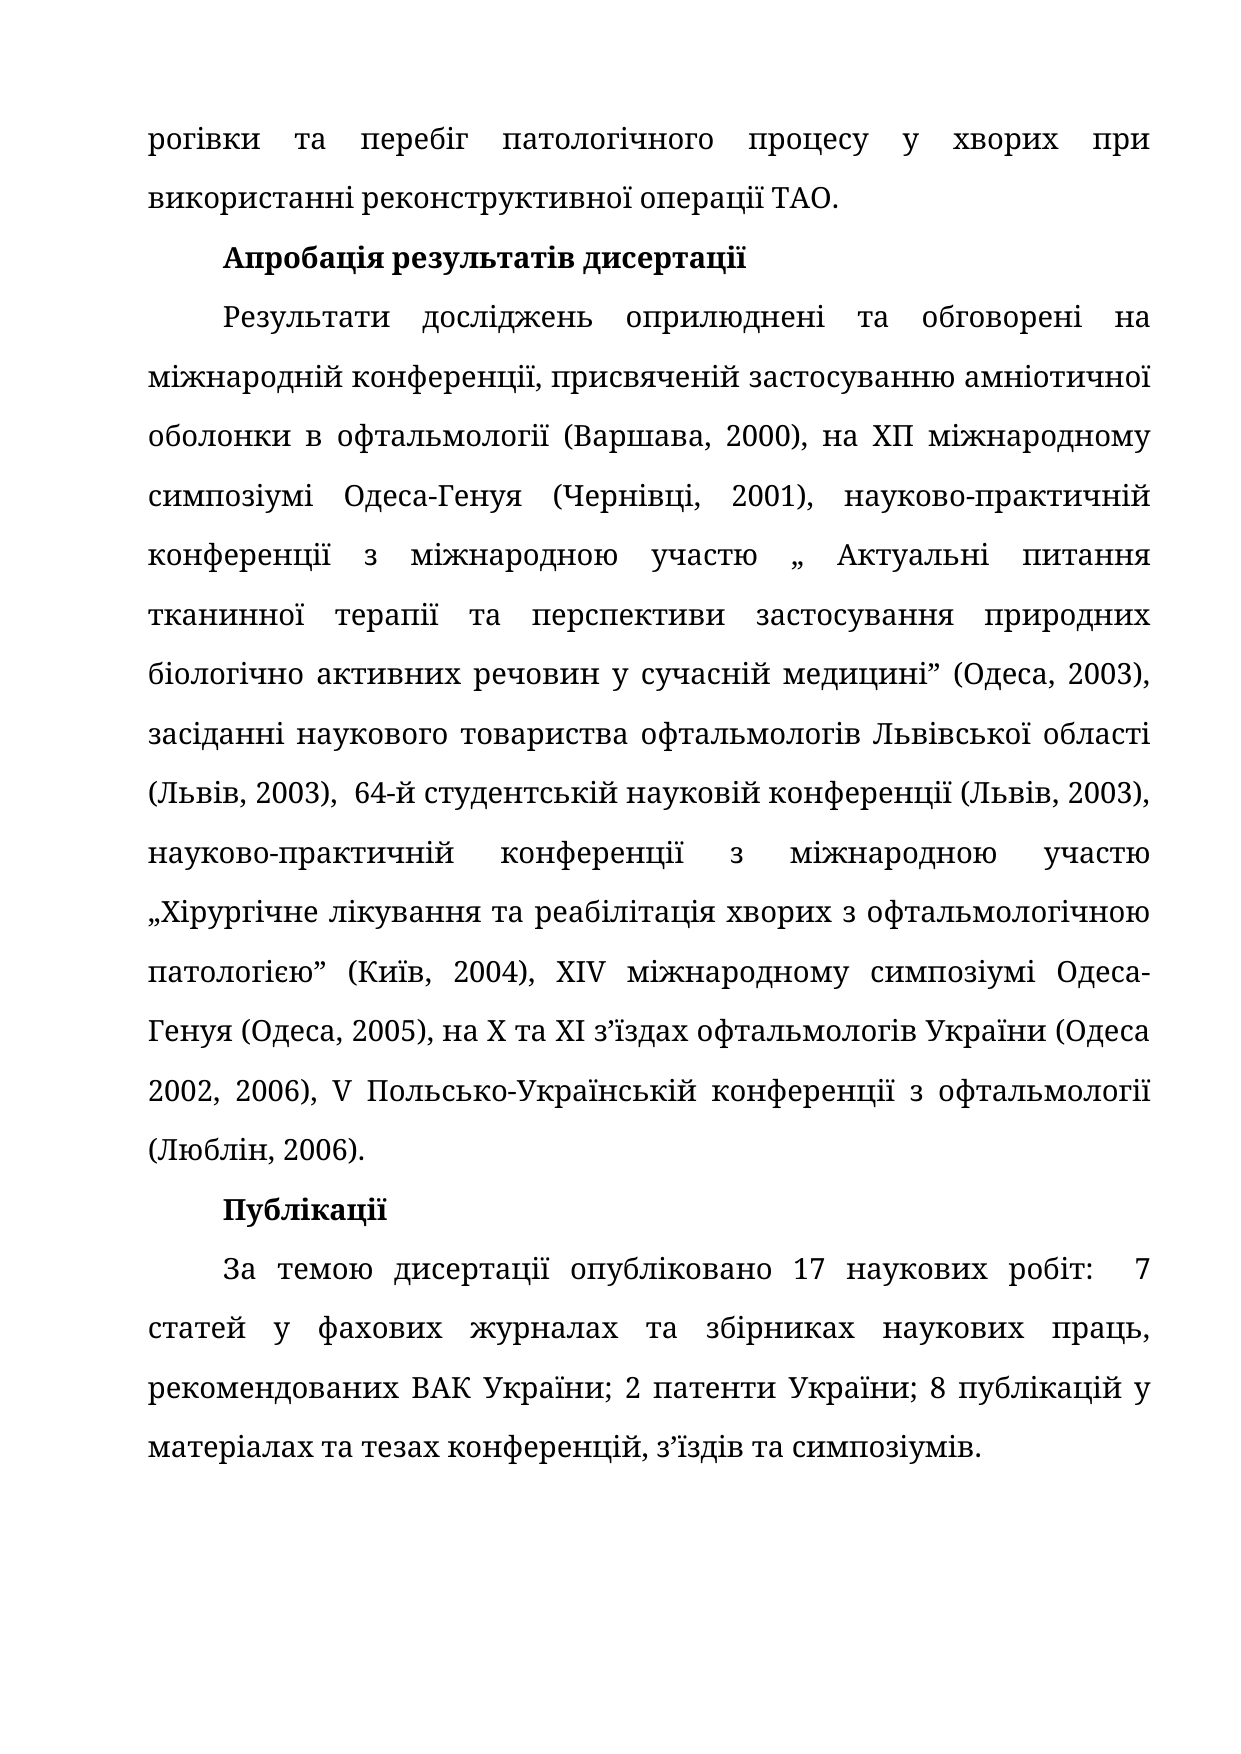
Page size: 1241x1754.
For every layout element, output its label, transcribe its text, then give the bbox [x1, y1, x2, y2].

text За темою дисертації опубліковано 17 наукових робіт: 7 статей у фахових журналах та збірниках наукових праць, рекомендованих ВАК України; 2 патенти України; 8 публікацій у матеріалах та тезах конференцій, з’їздів та симпозіумів. [148, 1248, 1152, 1466]
text Апробація результатів дисертації [148, 237, 1152, 277]
text Результати досліджень оприлюднені та обговорені на міжнародній конференції, присвяченій застосуванню амніотичної оболонки в офтальмології (Варшава, 2000), на XП міжнародному симпозіумі Одеса-Генуя (Чернівці, 2001), науково-практичній конференції з міжнародною участю „ Актуальні питання тканинної терапії та перспективи застосування природних біологічно активних речовин у сучасній медицині” (Одеса, 2003), засіданні наукового товариства офтальмологів Львівської області (Львів, 2003), 64-й студентській науковій конференції (Львів, 2003), науково-практичній конференції з міжнародною участю „Хірургічне лікування та реабілітація хворих з офтальмологічною патологією” (Київ, 2004), XIV міжнародному симпозіумі Одеса-Генуя (Одеса, 2005), на X та XI з’їздах офтальмологів України (Одеса 2002, 2006), V Польсько-Українській конференції з офтальмології (Люблін, 2006). [148, 297, 1152, 1169]
text Публікації [148, 1189, 1152, 1228]
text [148, 118, 1152, 217]
